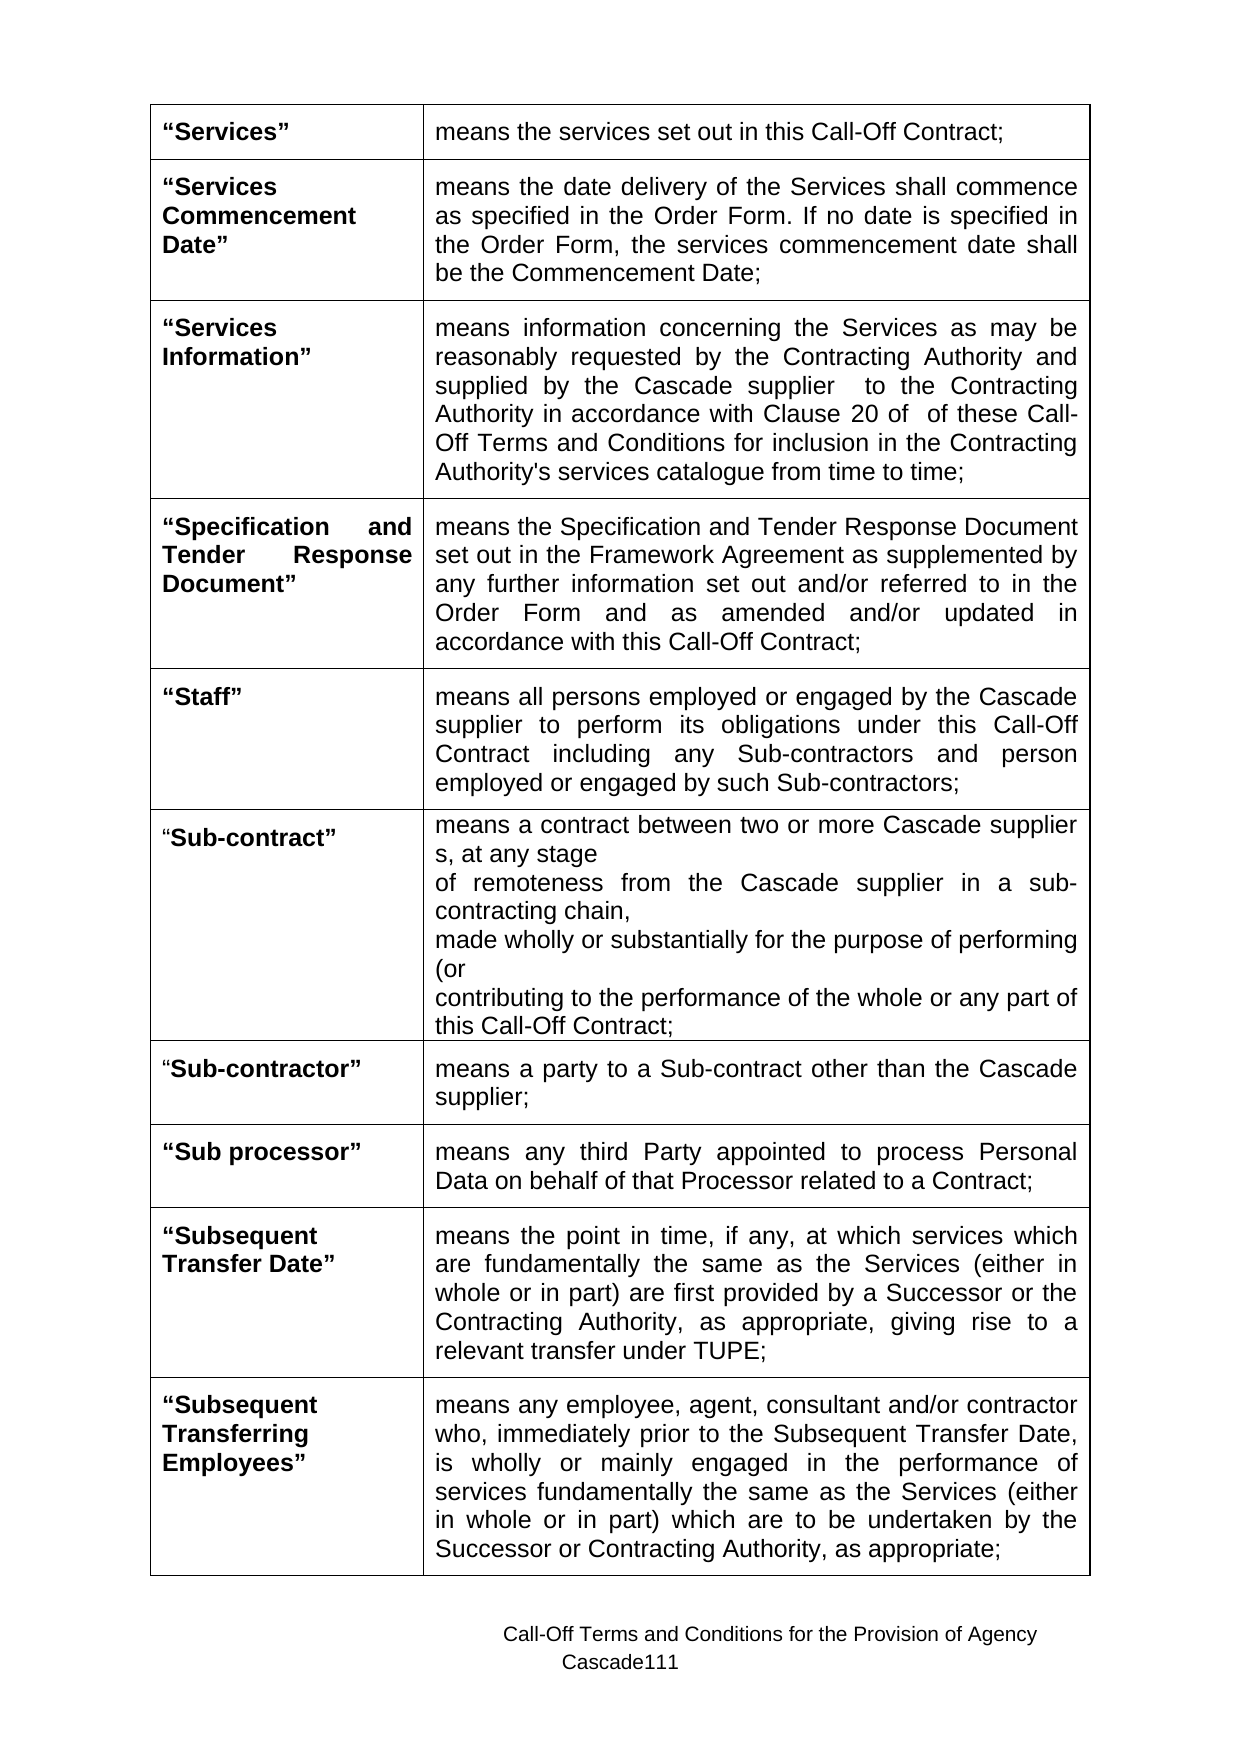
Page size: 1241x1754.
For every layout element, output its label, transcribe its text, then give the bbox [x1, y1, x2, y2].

table_cell “Staff” [151, 669, 423, 809]
table_cell “Sub-contractor” [151, 1041, 423, 1123]
table_cell “Subsequent Transfer Date” [151, 1208, 423, 1377]
table_cell means a contract between two or more Cascade supplier s, at any stage of remoteness from the Cascade supplier in a sub-contracting chain, made wholly or substantially for the purpose of performing (or contributing to the performance of the whole or any part of this Call-Off Contract; [424, 810, 1089, 1040]
table_cell means any third Party appointed to process Personal Data on behalf of that Processor related to a Contract; [424, 1125, 1089, 1207]
table_cell “Specification and Tender Response Document” [151, 499, 423, 668]
table_cell means the date delivery of the Services shall commence as specified in the Order Form. If no date is specified in the Order Form, the services commencement date shall be the Commencement Date; [424, 160, 1089, 299]
table_cell “Sub-contract” [151, 810, 423, 1040]
table_cell means the Specification and Tender Response Document set out in the Framework Agreement as supplemented by any further information set out and/or referred to in the Order Form and as amended and/or updated in accordance with this Call-Off Contract; [424, 499, 1089, 668]
table_cell means the point in time, if any, at which services which are fundamentally the same as the Services (either in whole or in part) are first provided by a Successor or the Contracting Authority, as appropriate, giving rise to a relevant transfer under TUPE; [424, 1208, 1089, 1377]
table_cell means information concerning the Services as may be reasonably requested by the Contracting Authority and supplied by the Cascade supplier to the Contracting Authority in accordance with Clause 20 of Schedule 2 of these Call-Off Terms and Conditions for inclusion in the Contracting Authority's services catalogue from time to time; [424, 301, 1089, 498]
table_cell “Services” [151, 105, 423, 158]
table_cell means any employee, agent, consultant and/or contractor who, immediately prior to the Subsequent Transfer Date, is wholly or mainly engaged in the performance of services fundamentally the same as the Services (either in whole or in part) which are to be undertaken by the Successor or Contracting Authority, as appropriate; [424, 1378, 1089, 1575]
table_cell means a party to a Sub-contract other than the Cascade supplier; [424, 1041, 1089, 1123]
table_cell “Services Commencement Date” [151, 160, 423, 299]
table_cell “Sub processor” [151, 1125, 423, 1207]
table_cell means all persons employed or engaged by the Cascade supplier to perform its obligations under this Call-Off Contract including any Sub-contractors and person employed or engaged by such Sub-contractors; [424, 669, 1089, 809]
table_cell means the services set out in this Call-Off Contract; [424, 105, 1089, 158]
table_cell “Services Information” [151, 301, 423, 498]
table_cell “Subsequent Transferring Employees” [151, 1378, 423, 1575]
